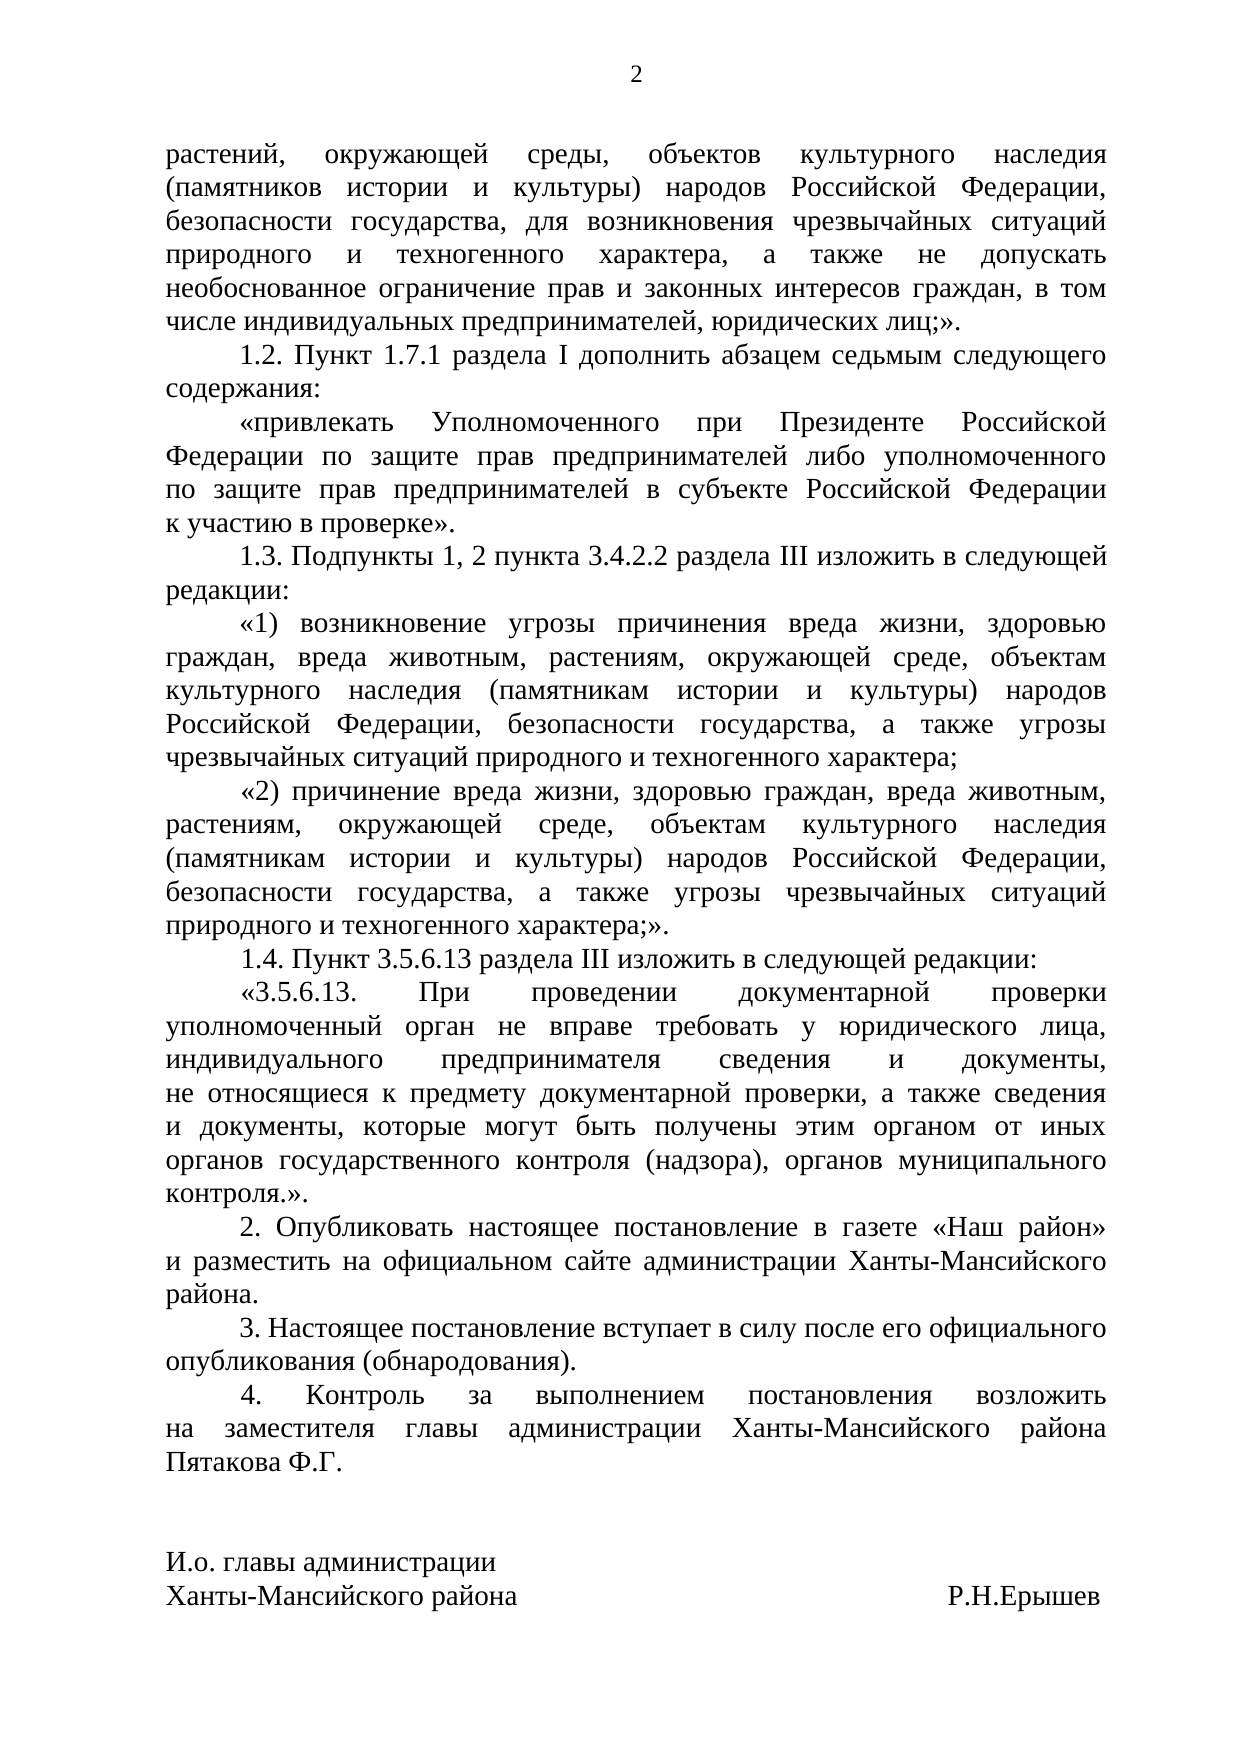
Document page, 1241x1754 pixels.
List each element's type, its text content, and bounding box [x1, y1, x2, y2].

list «1) возникновение угрозы причинения вреда жизни, здоровью граждан, вреда животным, растениям, окружающей среде, объектам культурного наследия (памятникам истории и культуры) народов Российской Федерации, безопасности государства, а также угрозы чрезвычайных ситуаций природного и техногенного характера; [165, 605, 1107, 773]
list 1.4. Пункт 3.5.6.13 раздела III изложить в следующей редакции: [165, 941, 1107, 974]
list 1.2. Пункт 1.7.1 раздела I дополнить абзацем седьмым следующего содержания: [165, 337, 1107, 404]
text 2. Опубликовать настоящее постановление в газете «Наш район» и разместить на официальном сайте администрации Ханты-Мансийского района. [165, 1209, 1107, 1310]
list 1.3. Подпункты 1, 2 пункта 3.4.2.2 раздела III изложить в следующей редакции: [165, 538, 1107, 605]
text Ханты-Мансийского района Р.Н.Ерышев [165, 1578, 1107, 1612]
list «2) причинение вреда жизни, здоровью граждан, вреда животным, растениям, окружающей среде, объектам культурного наследия (памятникам истории и культуры) народов Российской Федерации, безопасности государства, а также угрозы чрезвычайных ситуаций природного и техногенного характера;». [165, 773, 1107, 941]
text И.о. главы администрации [165, 1544, 1107, 1578]
text «3.5.6.13. При проведении документарной проверки уполномоченный орган не вправе требовать у юридического лица, индивидуального предпринимателя сведения и документы, не относящиеся к предмету документарной проверки, а также сведения и документы, которые могут быть получены этим органом от иных органов государственного контроля (надзора), органов муниципального контроля.». [165, 974, 1107, 1209]
list «привлекать Уполномоченного при Президенте Российской Федерации по защите прав предпринимателей либо уполномоченного по защите прав предпринимателей в субъекте Российской Федерации к участию в проверке». [165, 404, 1107, 538]
text 4. Контроль за выполнением постановления возложить на заместителя главы администрации Ханты-Мансийского района Пятакова Ф.Г. [165, 1377, 1107, 1477]
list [165, 136, 1107, 337]
text 3. Настоящее постановление вступает в силу после его официального опубликования (обнародования). [165, 1310, 1107, 1377]
